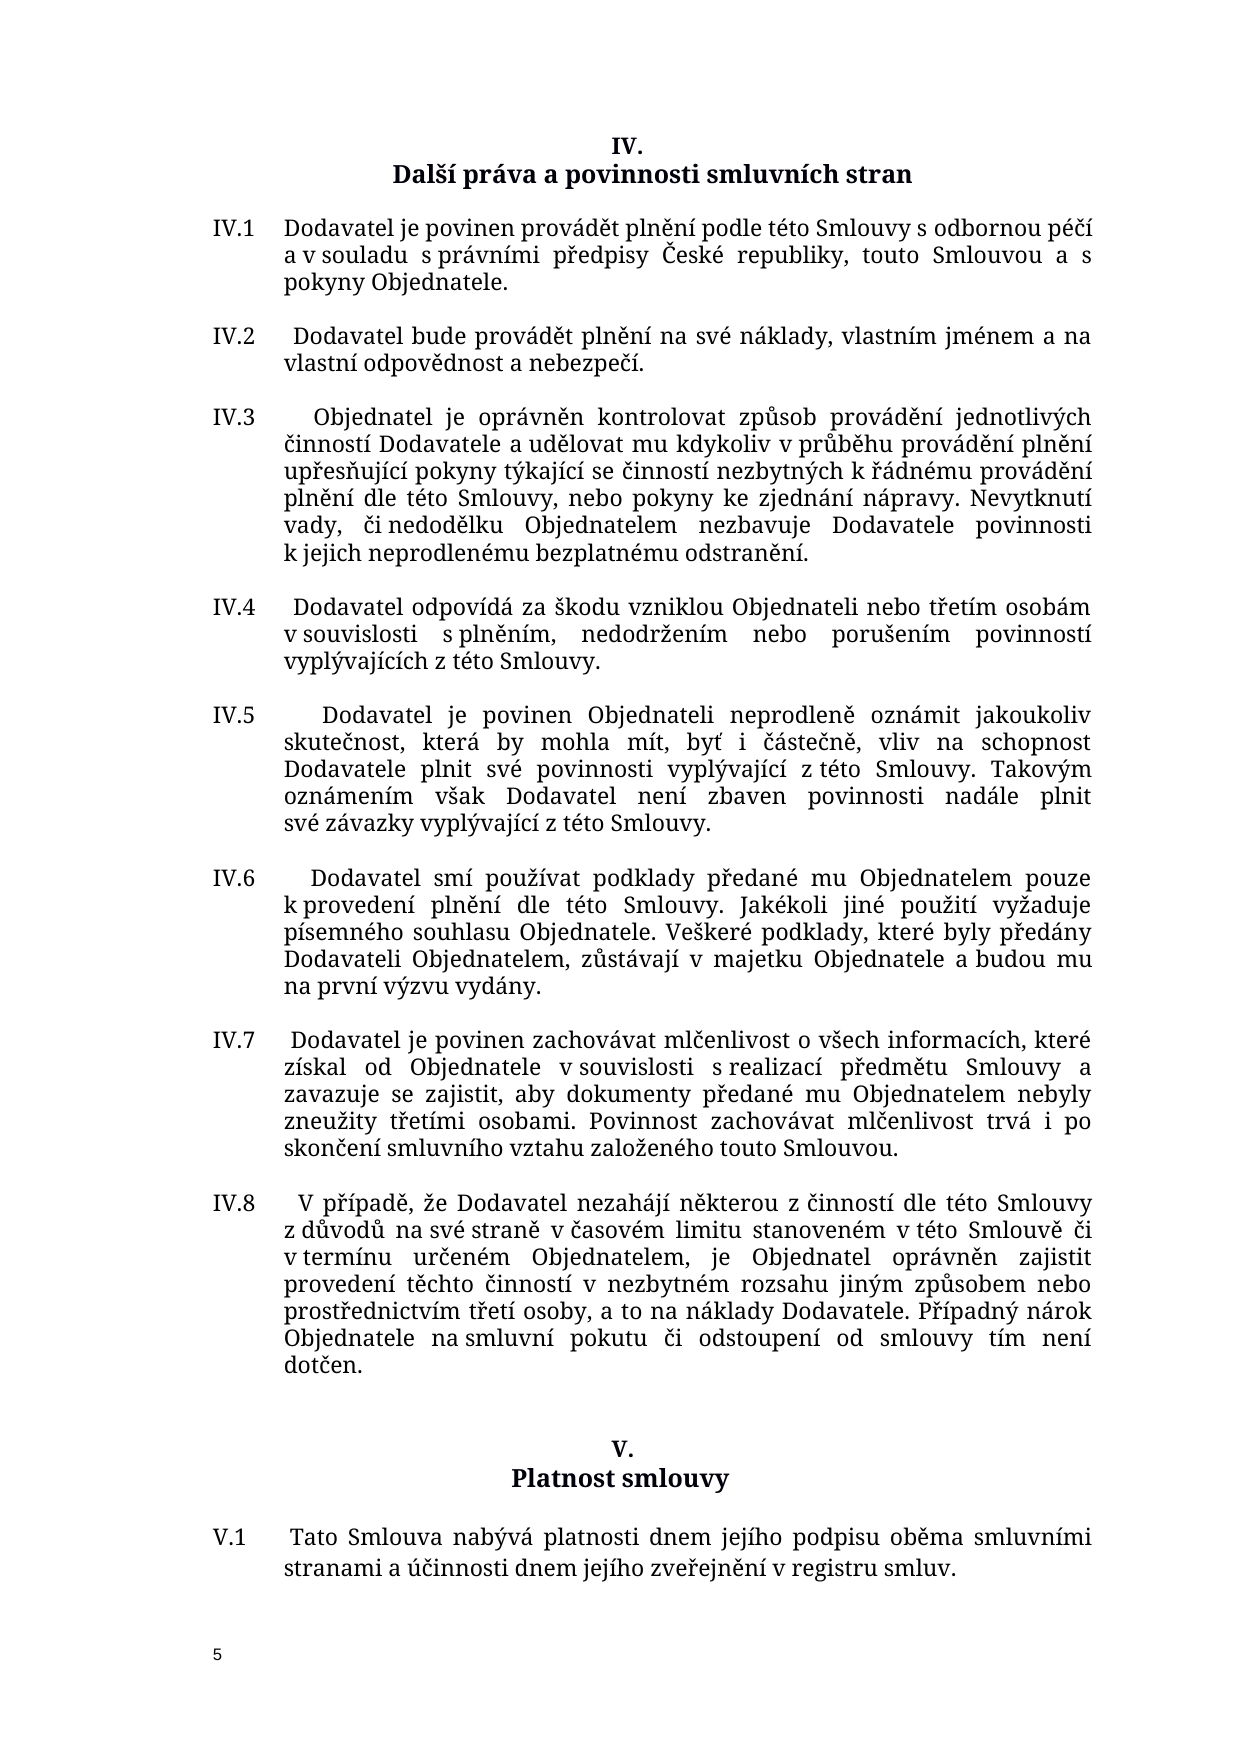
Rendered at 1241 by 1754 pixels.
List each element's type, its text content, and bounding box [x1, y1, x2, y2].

subtitle Tato Smlouva nabývá platnosti dnem jejího podpisu oběma smluvními stranami a účinnosti dnem jejího zveřejnění v registru smluv. [213, 1521, 1092, 1583]
subtitle Dodavatel je povinen provádět plnění podle této Smlouvy s odbornou péčí a v souladu s právními předpisy České republiky, touto Smlouvou a s pokyny Objednatele. [213, 214, 1092, 296]
subtitle Platnost smlouvy [213, 1464, 1092, 1493]
subtitle Dodavatel smí používat podklady předané mu Objednatelem pouze k provedení plnění dle této Smlouvy. Jakékoli jiné použití vyžaduje písemného souhlasu Objednatele. Veškeré podklady, které byly předány Dodavateli Objednatelem, zůstávají v majetku Objednatele a budou mu na první výzvu vydány. [213, 864, 1092, 1000]
subtitle Dodavatel je povinen Objednateli neprodleně oznámit jakoukoliv skutečnost, která by mohla mít, byť i částečně, vliv na schopnost Dodavatele plnit své povinnosti vyplývající z této Smlouvy. Takovým oznámením však Dodavatel není zbaven povinnosti nadále plnit své závazky vyplývající z této Smlouvy. [213, 702, 1092, 837]
subtitle Další práva a povinnosti smluvních stran [213, 160, 1092, 189]
subtitle Dodavatel bude provádět plnění na své náklady, vlastním jménem a na vlastní odpovědnost a nebezpečí. [213, 323, 1092, 377]
subtitle V případě, že Dodavatel nezahájí některou z činností dle této Smlouvy z důvodů na své straně v časovém limitu stanoveném v této Smlouvě či v termínu určeném Objednatelem, je Objednatel oprávněn zajistit provedení těchto činností v nezbytném rozsahu jiným způsobem nebo prostřednictvím třetí osoby, a to na náklady Dodavatele. Případný nárok Objednatele na smluvní pokutu či odstoupení od smlouvy tím není dotčen. [213, 1189, 1092, 1379]
subtitle Objednatel je oprávněn kontrolovat způsob provádění jednotlivých činností Dodavatele a udělovat mu kdykoliv v průběhu provádění plnění upřesňující pokyny týkající se činností nezbytných k řádnému provádění plnění dle této Smlouvy, nebo pokyny ke zjednání nápravy. Nevytknutí vady, či nedodělku Objednatelem nezbavuje Dodavatele povinnosti k jejich neprodlenému bezplatnému odstranění. [213, 404, 1092, 566]
subtitle Dodavatel je povinen zachovávat mlčenlivost o všech informacích, které získal od Objednatele v souvislosti s realizací předmětu Smlouvy a zavazuje se zajistit, aby dokumenty předané mu Objednatelem nebyly zneužity třetími osobami. Povinnost zachovávat mlčenlivost trvá i po skončení smluvního vztahu založeného touto Smlouvou. [213, 1027, 1092, 1162]
subtitle Dodavatel odpovídá za škodu vzniklou Objednateli nebo třetím osobám v souvislosti s plněním, nedodržením nebo porušením povinností vyplývajících z této Smlouvy. [213, 593, 1092, 675]
